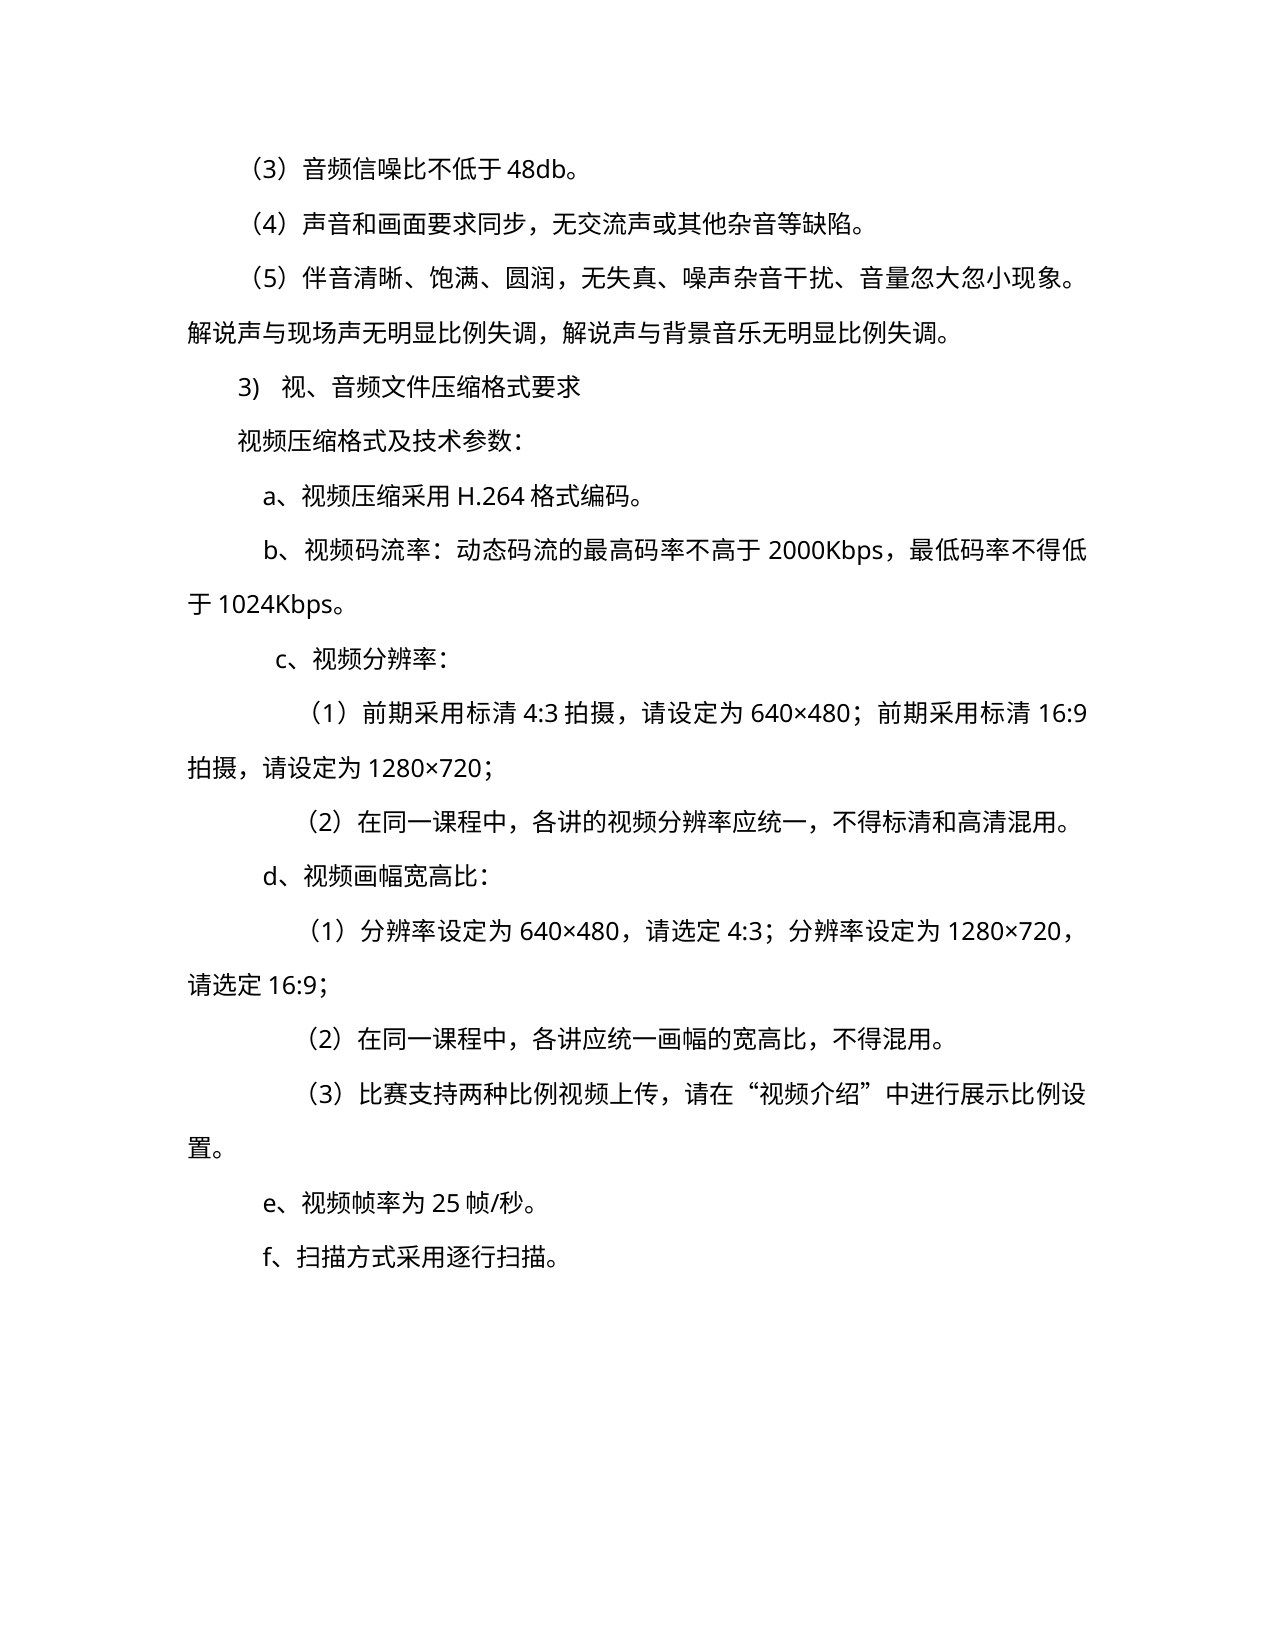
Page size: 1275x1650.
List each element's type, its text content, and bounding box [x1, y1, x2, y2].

text a、视频压缩采用H.264格式编码。 [187, 476, 1087, 512]
text （2）在同一课程中，各讲应统一画幅的宽高比，不得混用。 [187, 1020, 1087, 1056]
text 视频压缩格式及技术参数： [187, 422, 1087, 458]
text （2）在同一课程中，各讲的视频分辨率应统一，不得标清和高清混用。 [187, 802, 1087, 839]
text （4）声音和画面要求同步，无交流声或其他杂音等缺陷。 [187, 204, 1087, 241]
list 视、音频文件压缩格式要求 [238, 367, 1087, 404]
text e、视频帧率为25帧/秒。 [187, 1183, 1087, 1219]
text （1）分辨率设定为640×480，请选定4:3；分辨率设定为1280×720，请选定16:9； [187, 911, 1087, 1002]
text （1）前期采用标清4:3拍摄，请设定为640×480；前期采用标清16:9拍摄，请设定为1280×720； [187, 694, 1087, 784]
text c、视频分辨率： [225, 639, 1087, 676]
text （3）音频信噪比不低于48db。 [187, 150, 1087, 186]
text （5）伴音清晰、饱满、圆润，无失真、噪声杂音干扰、音量忽大忽小现象。解说声与现场声无明显比例失调，解说声与背景音乐无明显比例失调。 [187, 259, 1087, 349]
text f、扫描方式采用逐行扫描。 [187, 1237, 1087, 1274]
text d、视频画幅宽高比： [187, 857, 1087, 893]
text b、视频码流率：动态码流的最高码率不高于2000Kbps，最低码率不得低于1024Kbps。 [187, 531, 1087, 621]
text （3）比赛支持两种比例视频上传，请在“视频介绍”中进行展示比例设置。 [187, 1074, 1087, 1165]
